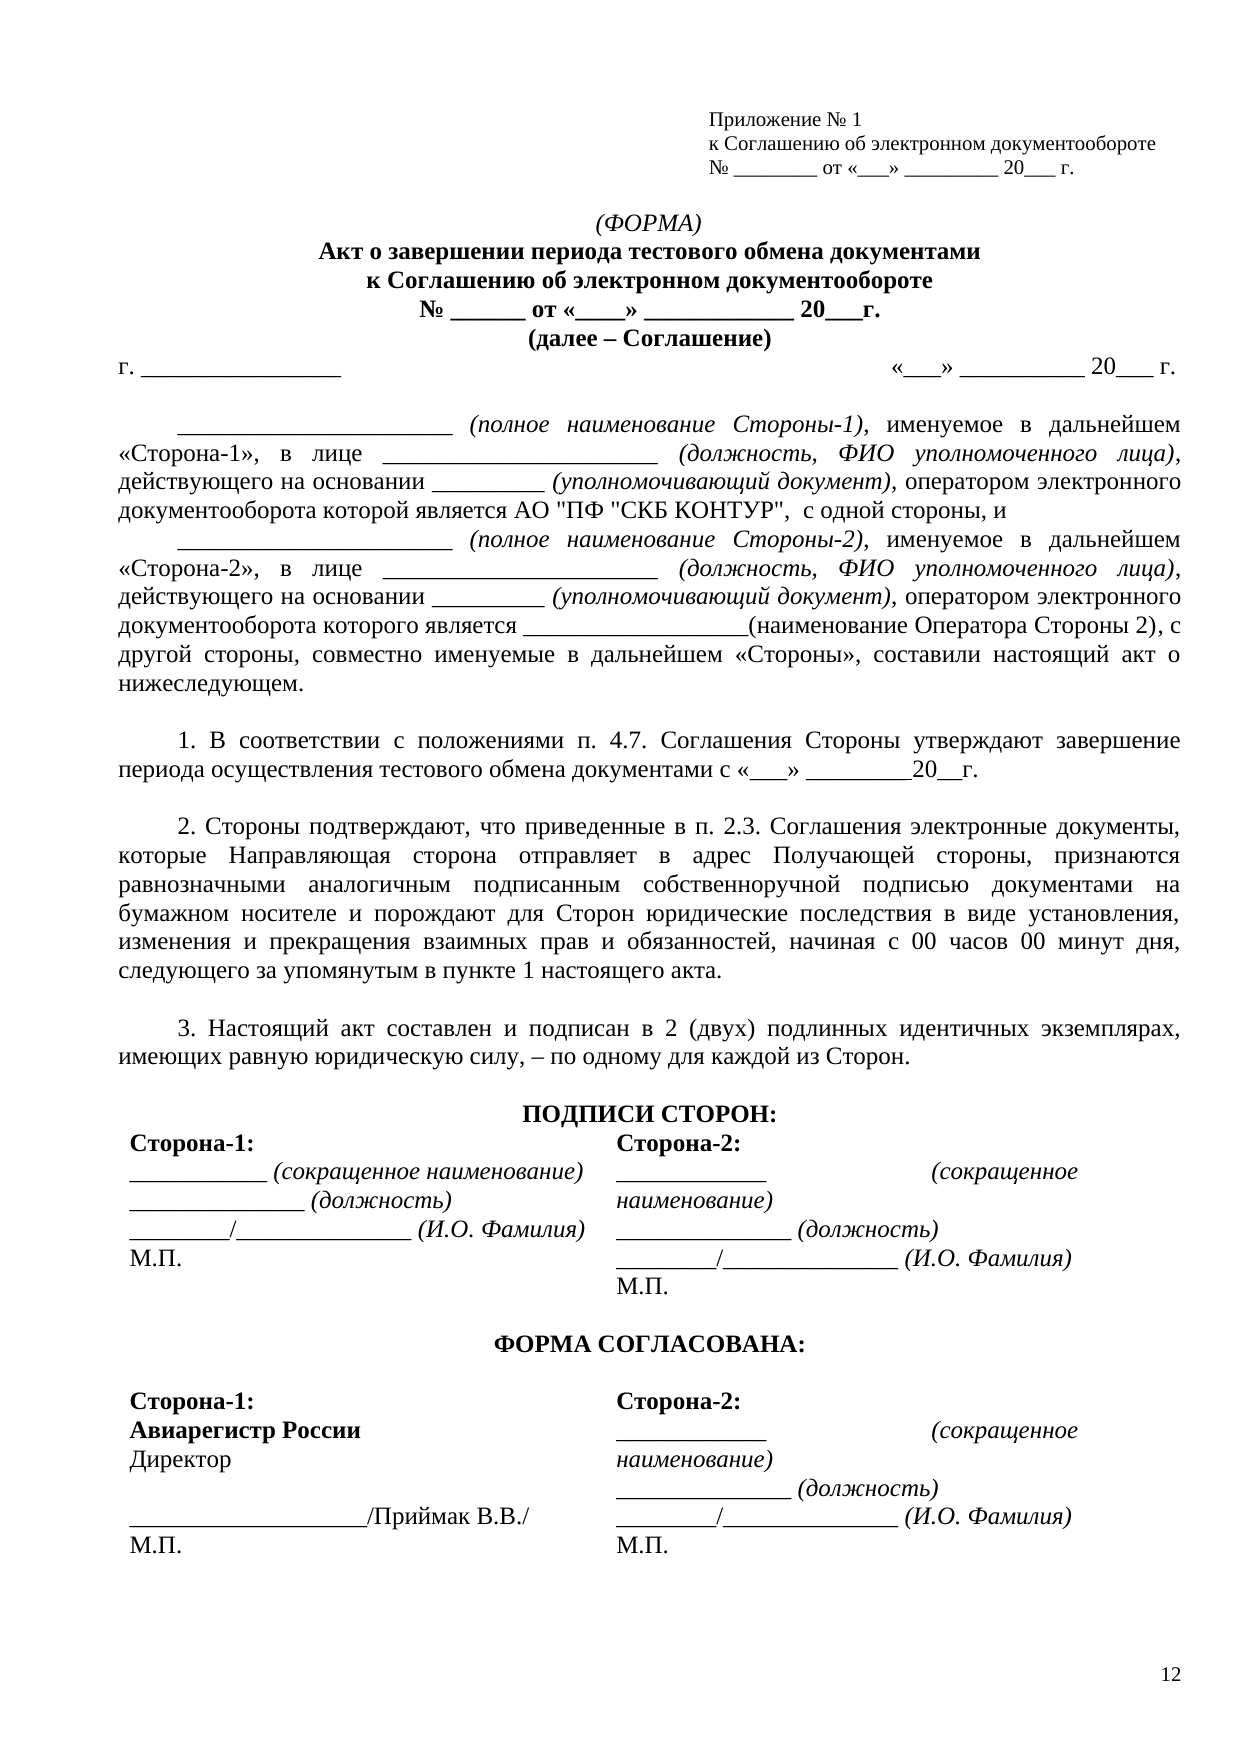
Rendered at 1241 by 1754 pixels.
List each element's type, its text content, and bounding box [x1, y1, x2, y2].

text Акт о завершении периода тестового обмена документами [118, 236, 1181, 265]
text (ФОРМА) [118, 208, 1181, 236]
text 1. В соответствии с положениями п. 4.7. Соглашения Стороны утверждают завершение периода осуществления тестового обмена документами с «___» ________ 20__г. [118, 725, 1181, 783]
table_header Сторона-2: ____________ (сокращенное наименование) ______________ (должность) ________/______________ (И.О. Фамилия) М.П. [605, 1128, 1092, 1300]
text 3. Настоящий акт составлен и подписан в 2 (двух) подлинных идентичных экземплярах, имеющих равную юридическую силу, – по одному для каждой из Сторон. [118, 1013, 1181, 1070]
text 2. Стороны подтверждают, что приведенные в п. 2.3. Соглашения электронные документы, которые Направляющая сторона отправляет в адрес Получающей стороны, признаются равнозначными аналогичным подписанным собственноручной подписью документами на бумажном носителе и порождают для Сторон юридические последствия в виде установления, изменения и прекращения взаимных прав и обязанностей, начиная с 00 часов 00 минут дня, следующего за упомянутым в пункте 1 настоящего акта. [118, 811, 1181, 984]
text Приложение № 1 [709, 107, 1181, 131]
text ФОРМА СОГЛАСОВАНА: [118, 1329, 1181, 1358]
table_header Сторона-1: ___________ (сокращенное наименование) ______________ (должность) ________/______________ (И.О. Фамилия) М.П. [118, 1128, 605, 1300]
text к Соглашению об электронном документообороте [709, 131, 1181, 155]
text (далее – Соглашение) [118, 323, 1181, 351]
table_header Сторона-2: ____________ (сокращенное наименование) ______________ (должность) ________/______________ (И.О. Фамилия) М.П. [605, 1386, 1092, 1559]
text ______________________ (полное наименование Стороны-2), именуемое в дальнейшем «Сторона-2», в лице ______________________ (должность, ФИО уполномоченного лица), действующего на основании _________ (уполномочивающий документ), оператором электронного документооборота которого является __________________(наименование Оператора Стороны 2), с другой стороны, совместно именуемые в дальнейшем «Стороны», составили настоящий акт о нижеследующем. [118, 524, 1181, 696]
text ПОДПИСИ СТОРОН: [118, 1099, 1181, 1128]
text № ______ от «____» ____________ 20___г. [118, 294, 1181, 323]
table_header Сторона-1: Авиарегистр России Директор ___________________/Приймак В.В./ М.П. [118, 1386, 605, 1559]
text к Соглашению об электронном документообороте [118, 265, 1181, 294]
text № ________ от «___» _________ 20___ г. [709, 155, 1181, 179]
text г. ________________ «___» __________ 20___ г. [118, 351, 1181, 380]
text ______________________ (полное наименование Стороны-1), именуемое в дальнейшем «Сторона-1», в лице ______________________ (должность, ФИО уполномоченного лица), действующего на основании _________ (уполномочивающий документ), оператором электронного документооборота которой является АО "ПФ "СКБ КОНТУР", с одной стороны, и [118, 409, 1181, 524]
